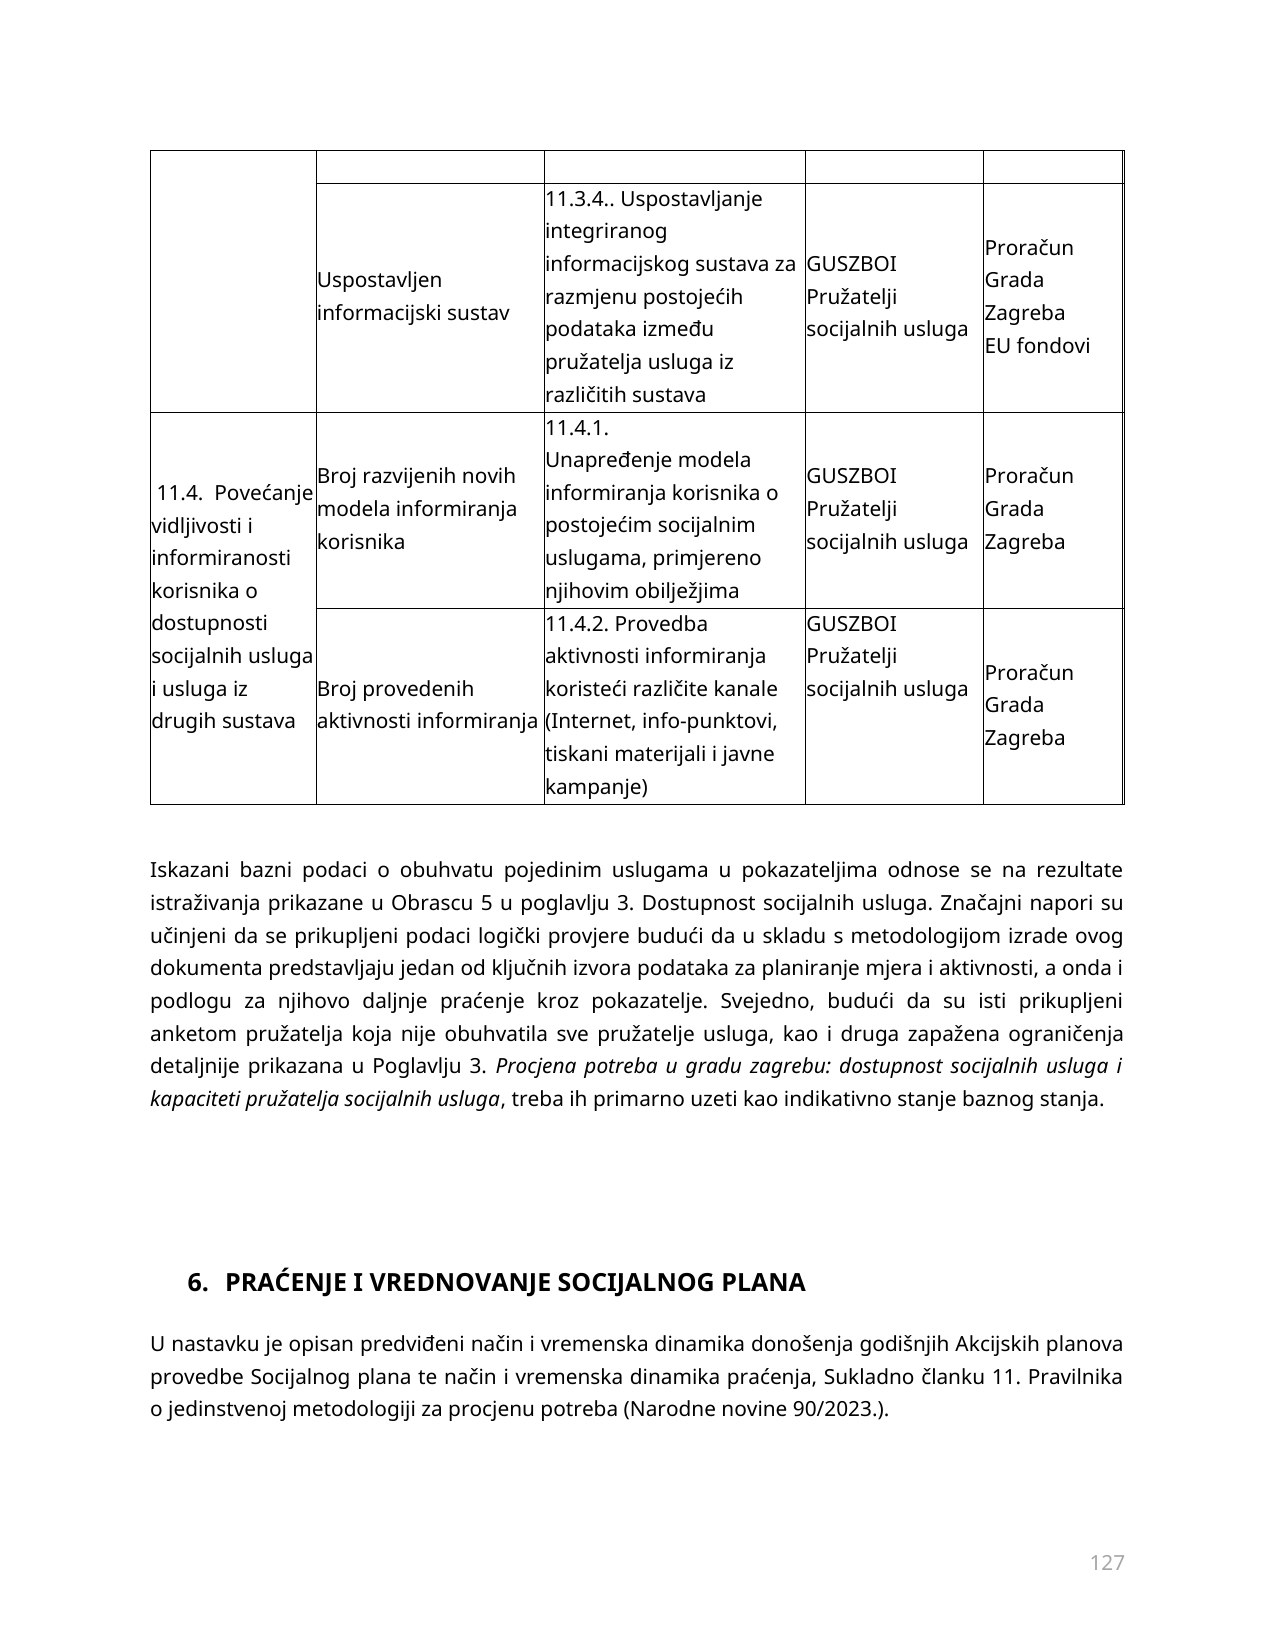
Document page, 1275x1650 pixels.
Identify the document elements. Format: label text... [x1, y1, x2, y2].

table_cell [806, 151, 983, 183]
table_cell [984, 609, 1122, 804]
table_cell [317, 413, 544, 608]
subtitle PRAĆENJE I VREDNOVANJE SOCIJALNOG PLANA [187, 1265, 1125, 1299]
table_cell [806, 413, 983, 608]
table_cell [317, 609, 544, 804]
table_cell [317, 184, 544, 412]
text Iskazani bazni podaci o obuhvatu pojedinim uslugama u pokazateljima odnose se na rezultate istraživanja prikazane u Obrascu 5 u poglavlju 3. Dostupnost socijalnih usluga. Značajni napori su učinjeni da se prikupljeni podaci logički provjere budući da u skladu s metodologijom izrade ovog dokumenta predstavljaju jedan od ključnih izvora podataka za planiranje mjera i aktivnosti, a onda i podlogu za njihovo daljnje praćenje kroz pokazatelje. Svejedno, budući da su isti prikupljeni anketom pružatelja koja nije obuhvatila sve pružatelje usluga, kao i druga zapažena ograničenja detaljnije prikazana u Poglavlju 3. Procjena potreba u gradu zagrebu: dostupnost socijalnih usluga i kapaciteti pružatelja socijalnih usluga, treba ih primarno uzeti kao indikativno stanje baznog stanja. [150, 856, 1125, 1112]
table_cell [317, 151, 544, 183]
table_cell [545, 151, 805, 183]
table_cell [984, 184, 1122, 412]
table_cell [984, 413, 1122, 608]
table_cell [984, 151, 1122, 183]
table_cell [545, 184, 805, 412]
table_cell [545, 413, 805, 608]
text U nastavku je opisan predviđeni način i vremenska dinamika donošenja godišnjih Akcijskih planova provedbe Socijalnog plana te način i vremenska dinamika praćenja, Sukladno članku 11. Pravilnika o jedinstvenoj metodologiji za procjenu potreba (Narodne novine 90/2023.). [150, 1329, 1125, 1423]
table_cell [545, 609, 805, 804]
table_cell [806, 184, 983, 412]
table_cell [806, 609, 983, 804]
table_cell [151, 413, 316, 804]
